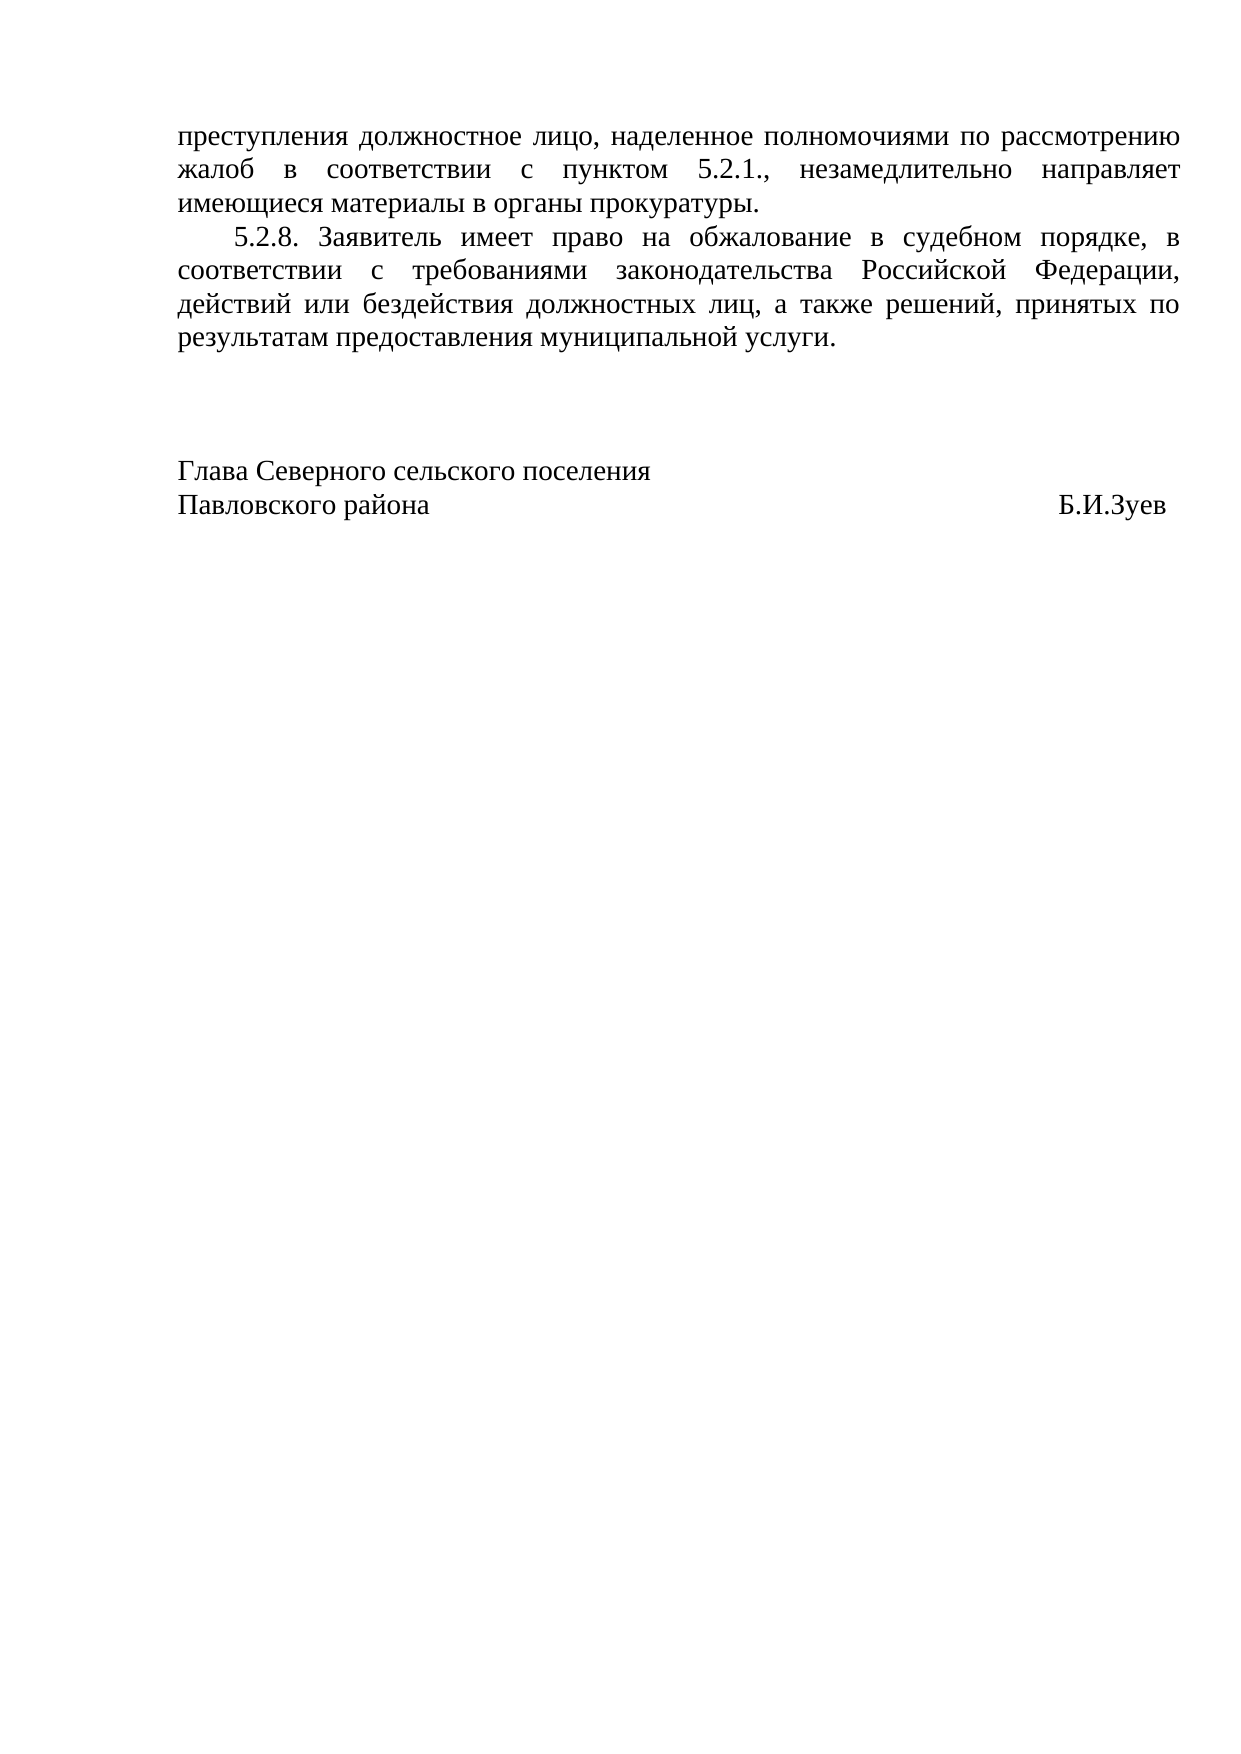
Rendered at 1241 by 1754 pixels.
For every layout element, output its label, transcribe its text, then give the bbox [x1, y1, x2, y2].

text Павловского района Б.И.Зуев [177, 487, 1181, 521]
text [177, 118, 1181, 219]
text Глава Северного сельского поселения [177, 453, 1181, 487]
text 5.2.8. Заявитель имеет право на обжалование в судебном порядке, в соответствии с требованиями законодательства Российской Федерации, действий или бездействия должностных лиц, а также решений, принятых по результатам предоставления муниципальной услуги. [177, 219, 1181, 353]
